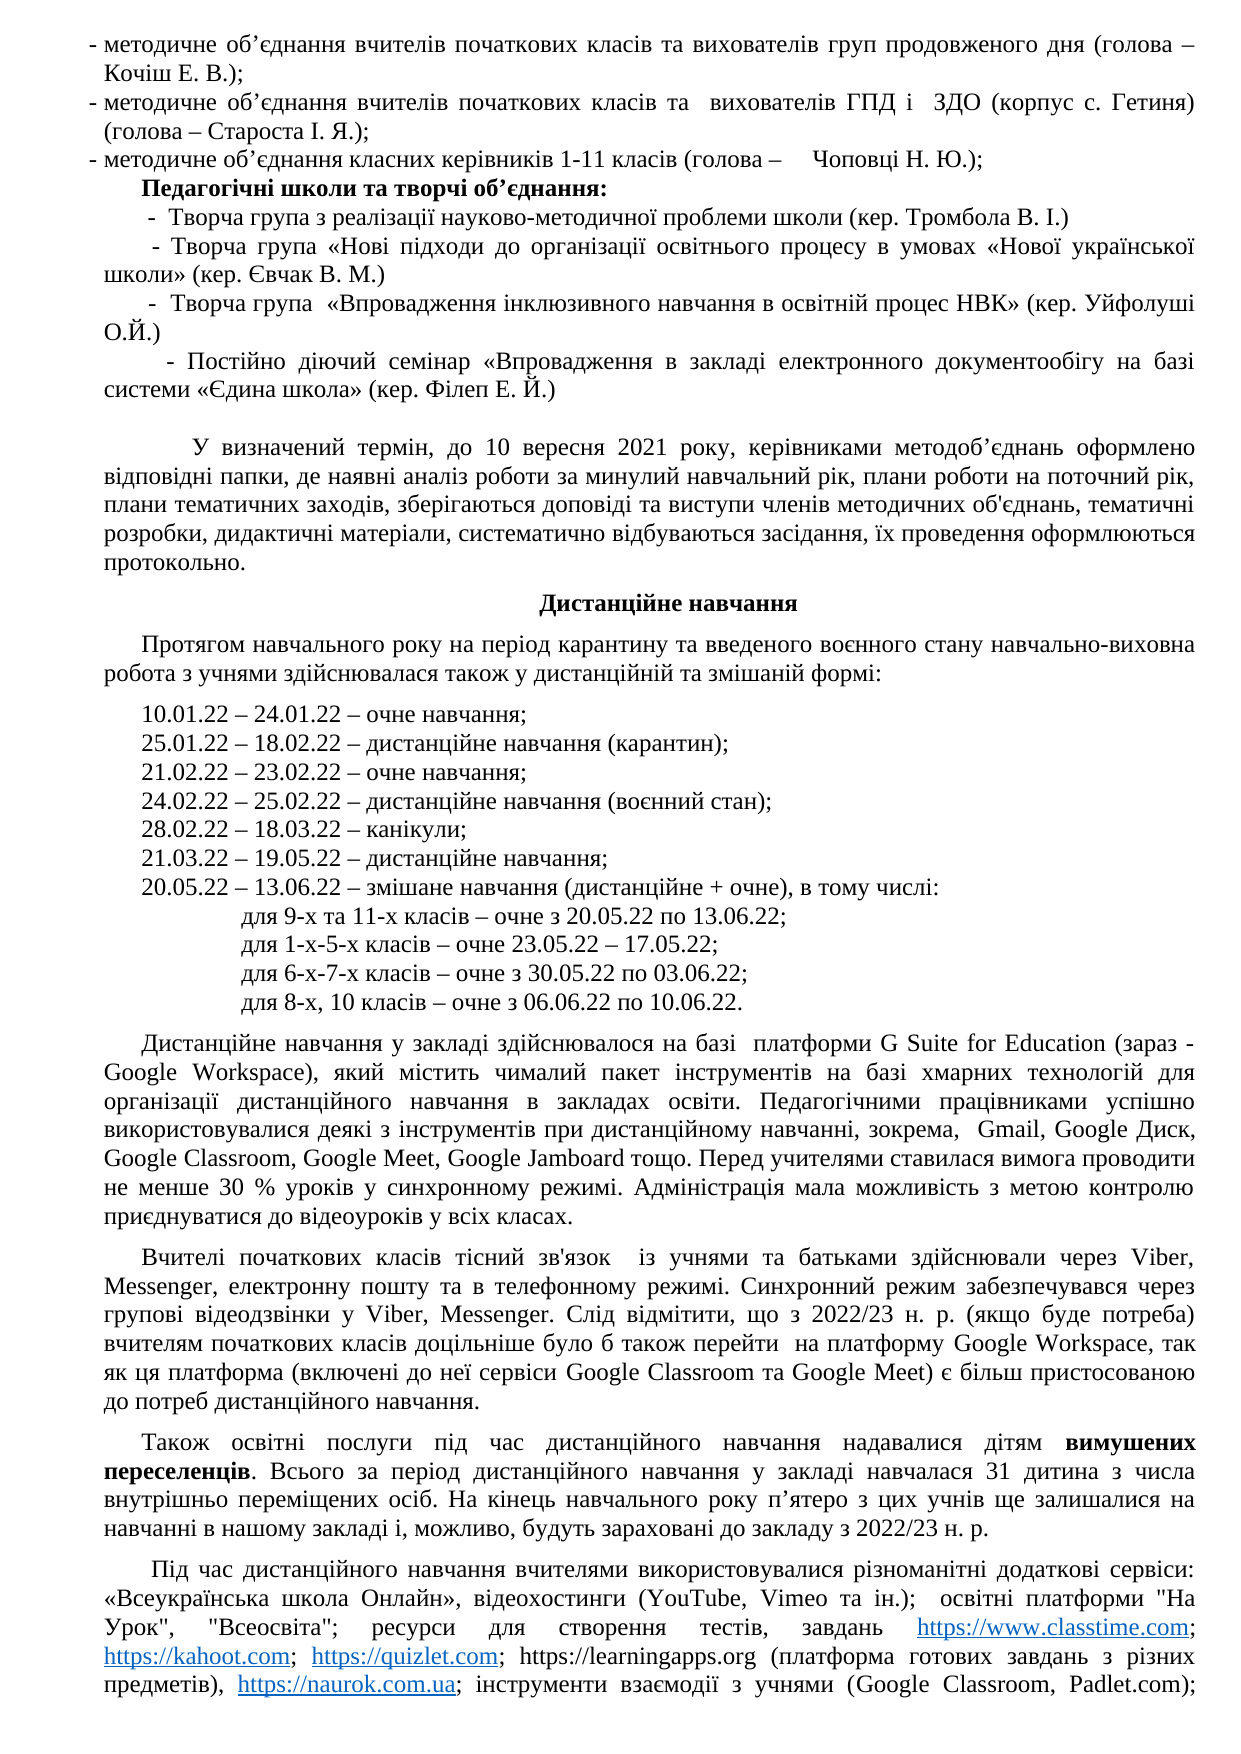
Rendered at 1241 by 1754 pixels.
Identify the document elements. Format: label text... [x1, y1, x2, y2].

text У визначений термін, до 10 вересня 2021 року, керівниками методоб’єднань оформлено відповідні папки, де наявні аналіз роботи за минулий навчальний рік, плани роботи на поточний рік, плани тематичних заходів, зберігаються доповіді та виступи членів методичних об'єднань, тематичні розробки, дидактичні матеріали, систематично відбуваються засідання, їх проведення оформлюються протокольно. [103, 432, 1196, 576]
text Дистанційне навчання у закладі здійснювалося на базі платформи G Suite for Education (зараз - Google Workspace), який містить чималий пакет інструментів на базі хмарних технологій для організації дистанційного навчання в закладах освіти. Педагогічними працівниками успішно використовувалися деякі з інструментів при дистанційному навчанні, зокрема, Gmail, Google Диск, Google Classrоom, Google Meet, Google Jamboard тощо. Перед учителями ставилася вимога проводити не менше 30 % уроків у синхронному режимі. Адміністрація мала можливість з метою контролю приєднуватися до відеоуроків у всіх класах. [103, 1028, 1196, 1229]
text 10.01.22 – 24.01.22 – очне навчання; [103, 699, 1196, 728]
text 21.03.22 – 19.05.22 – дистанційне навчання; [103, 843, 1196, 872]
text 25.01.22 – 18.02.22 – дистанційне навчання (карантин); [103, 728, 1196, 757]
text для 9-х та 11-х класів – очне з 20.05.22 по 13.06.22; [103, 901, 1196, 929]
text - Творча група «Нові підходи до організації освітнього процесу в умовах «Нової української школи» (кер. Євчак В. М.) [103, 231, 1196, 288]
text - Творча група з реалізації науково-методичної проблеми школи (кер. Тромбола В. І.) [103, 202, 1196, 231]
text 28.02.22 – 18.03.22 – канікули; [103, 814, 1196, 843]
text 20.05.22 – 13.06.22 – змішане навчання (дистанційне + очне), в тому числі: [103, 872, 1196, 901]
text - Постійно діючий семінар «Впровадження в закладі електронного документообігу на базі системи «Єдина школа» (кер. Філеп Е. Й.) [103, 346, 1196, 403]
text Також освітні послуги під час дистанційного навчання надавалися дітям вимушених переселенців. Всього за період дистанційного навчання у закладі навчалася 31 дитина з числа внутрішньо переміщених осіб. На кінець навчального року п’ятеро з цих учнів ще залишалися на навчанні в нашому закладі і, можливо, будуть зараховані до закладу з 2022/23 н. р. [103, 1427, 1196, 1542]
text Протягом навчального року на період карантину та введеного воєнного стану навчально-виховна робота з учнями здійснювалася також у дистанційній та змішаній формі: [103, 629, 1196, 687]
text Педагогічні школи та творчі об’єднання: [103, 173, 1196, 202]
text 21.02.22 – 23.02.22 – очне навчання; [103, 757, 1196, 786]
text - методичне об’єднання вчителів початкових класів та вихователів ГПД і ЗДО (корпус с. Гетиня) (голова – Староста І. Я.); [89, 87, 1196, 144]
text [103, 1554, 1196, 1698]
text - методичне об’єднання класних керівників 1-11 класів (голова – Чоповці Н. Ю.); [89, 144, 1196, 173]
text 24.02.22 – 25.02.22 – дистанційне навчання (воєнний стан); [103, 786, 1196, 814]
text - методичне об’єднання вчителів початкових класів та вихователів груп продовженого дня (голова – Кочіш Е. В.); [89, 29, 1196, 87]
text для 8-х, 10 класів – очне з 06.06.22 по 10.06.22. [103, 987, 1196, 1016]
text для 6-х-7-х класів – очне з 30.05.22 по 03.06.22; [103, 958, 1196, 987]
text для 1-х-5-х класів – очне 23.05.22 – 17.05.22; [103, 929, 1196, 958]
text Вчителі початкових класів тісний зв'язок із учнями та батьками здійснювали через Viber, Messenger, електронну пошту та в телефонному режимі. Синхронний режим забезпечувався через групові відеодзвінки у Viber, Messenger. Слід відмітити, що з 2022/23 н. р. (якщо буде потреба) вчителям початкових класів доцільніше було б також перейти на платформу Google Workspace, так як ця платформа (включені до неї сервіси Google Classrоom та Google Meet) є більш пристосованою до потреб дистанційного навчання. [103, 1242, 1196, 1414]
text - Творча група «Впровадження інклюзивного навчання в освітній процес НВК» (кер. Уйфолуші О.Й.) [103, 288, 1196, 346]
text Дистанційне навчання [103, 588, 1196, 617]
